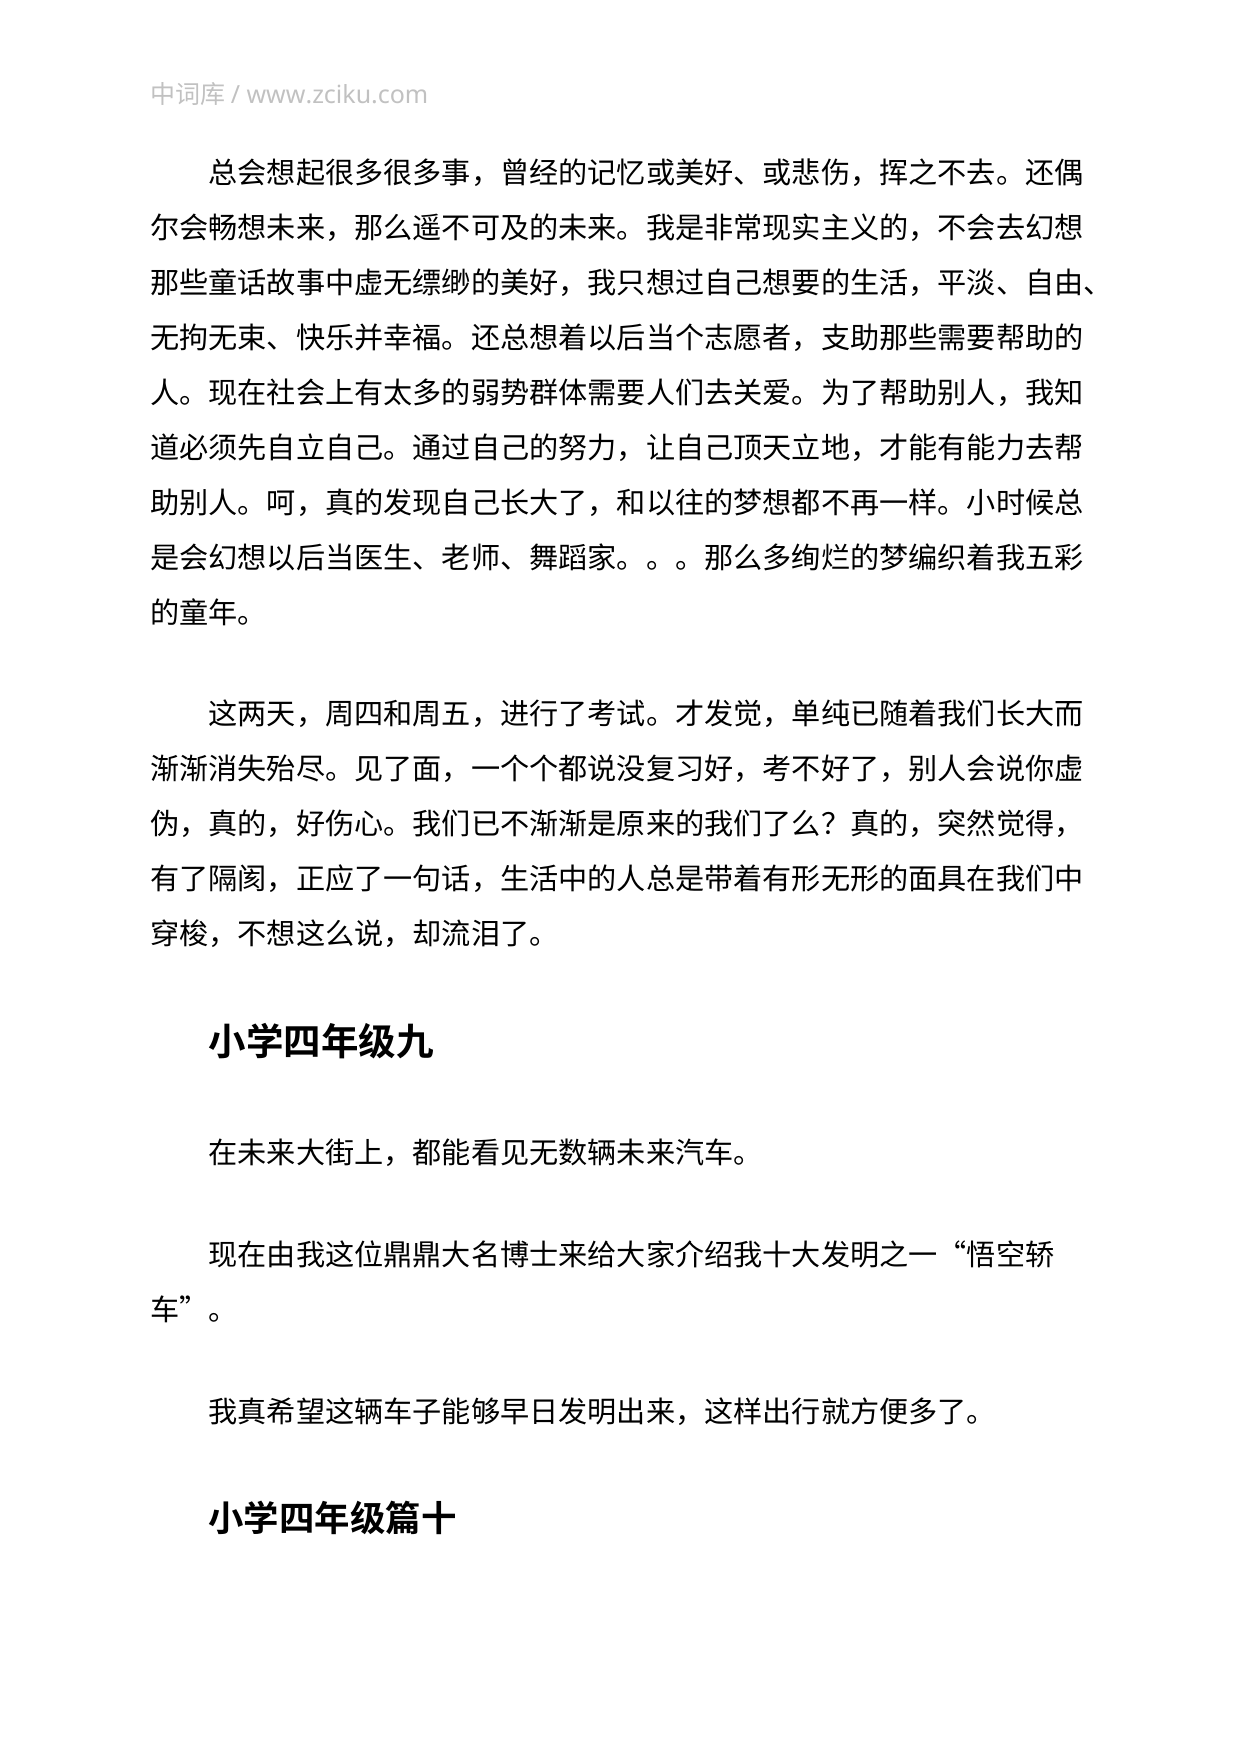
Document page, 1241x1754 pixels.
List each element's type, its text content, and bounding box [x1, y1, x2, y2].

text 小学四年级篇十 [150, 1490, 1090, 1541]
text 我真希望这辆车子能够早日发明出来，这样出行就方便多了。 [150, 1388, 1090, 1430]
text 现在由我这位鼎鼎大名博士来给大家介绍我十大发明之一“悟空轿车”。 [150, 1231, 1090, 1329]
text 这两天，周四和周五，进行了考试。才发觉，单纯已随着我们长大而渐渐消失殆尽。见了面，一个个都说没复习好，考不好了，别人会说你虚伪，真的，好伤心。我们已不渐渐是原来的我们了么？真的，突然觉得，有了隔阂，正应了一句话，生活中的人总是带着有形无形的面具在我们中穿梭，不想这么说，却流泪了。 [150, 691, 1090, 953]
text 在未来大街上，都能看见无数辆未来汽车。 [150, 1130, 1090, 1172]
text 总会想起很多很多事，曾经的记忆或美好、或悲伤，挥之不去。还偶尔会畅想未来，那么遥不可及的未来。我是非常现实主义的，不会去幻想那些童话故事中虚无缥缈的美好，我只想过自己想要的生活，平淡、自由、无拘无束、快乐并幸福。还总想着以后当个志愿者，支助那些需要帮助的人。现在社会上有太多的弱势群体需要人们去关爱。为了帮助别人，我知道必须先自立自己。通过自己的努力，让自己顶天立地，才能有能力去帮助别人。呵，真的发现自己长大了，和以往的梦想都不再一样。小时候总是会幻想以后当医生、老师、舞蹈家。。。那么多绚烂的梦编织着我五彩的童年。 [150, 150, 1090, 631]
text 小学四年级九 [150, 1012, 1090, 1067]
